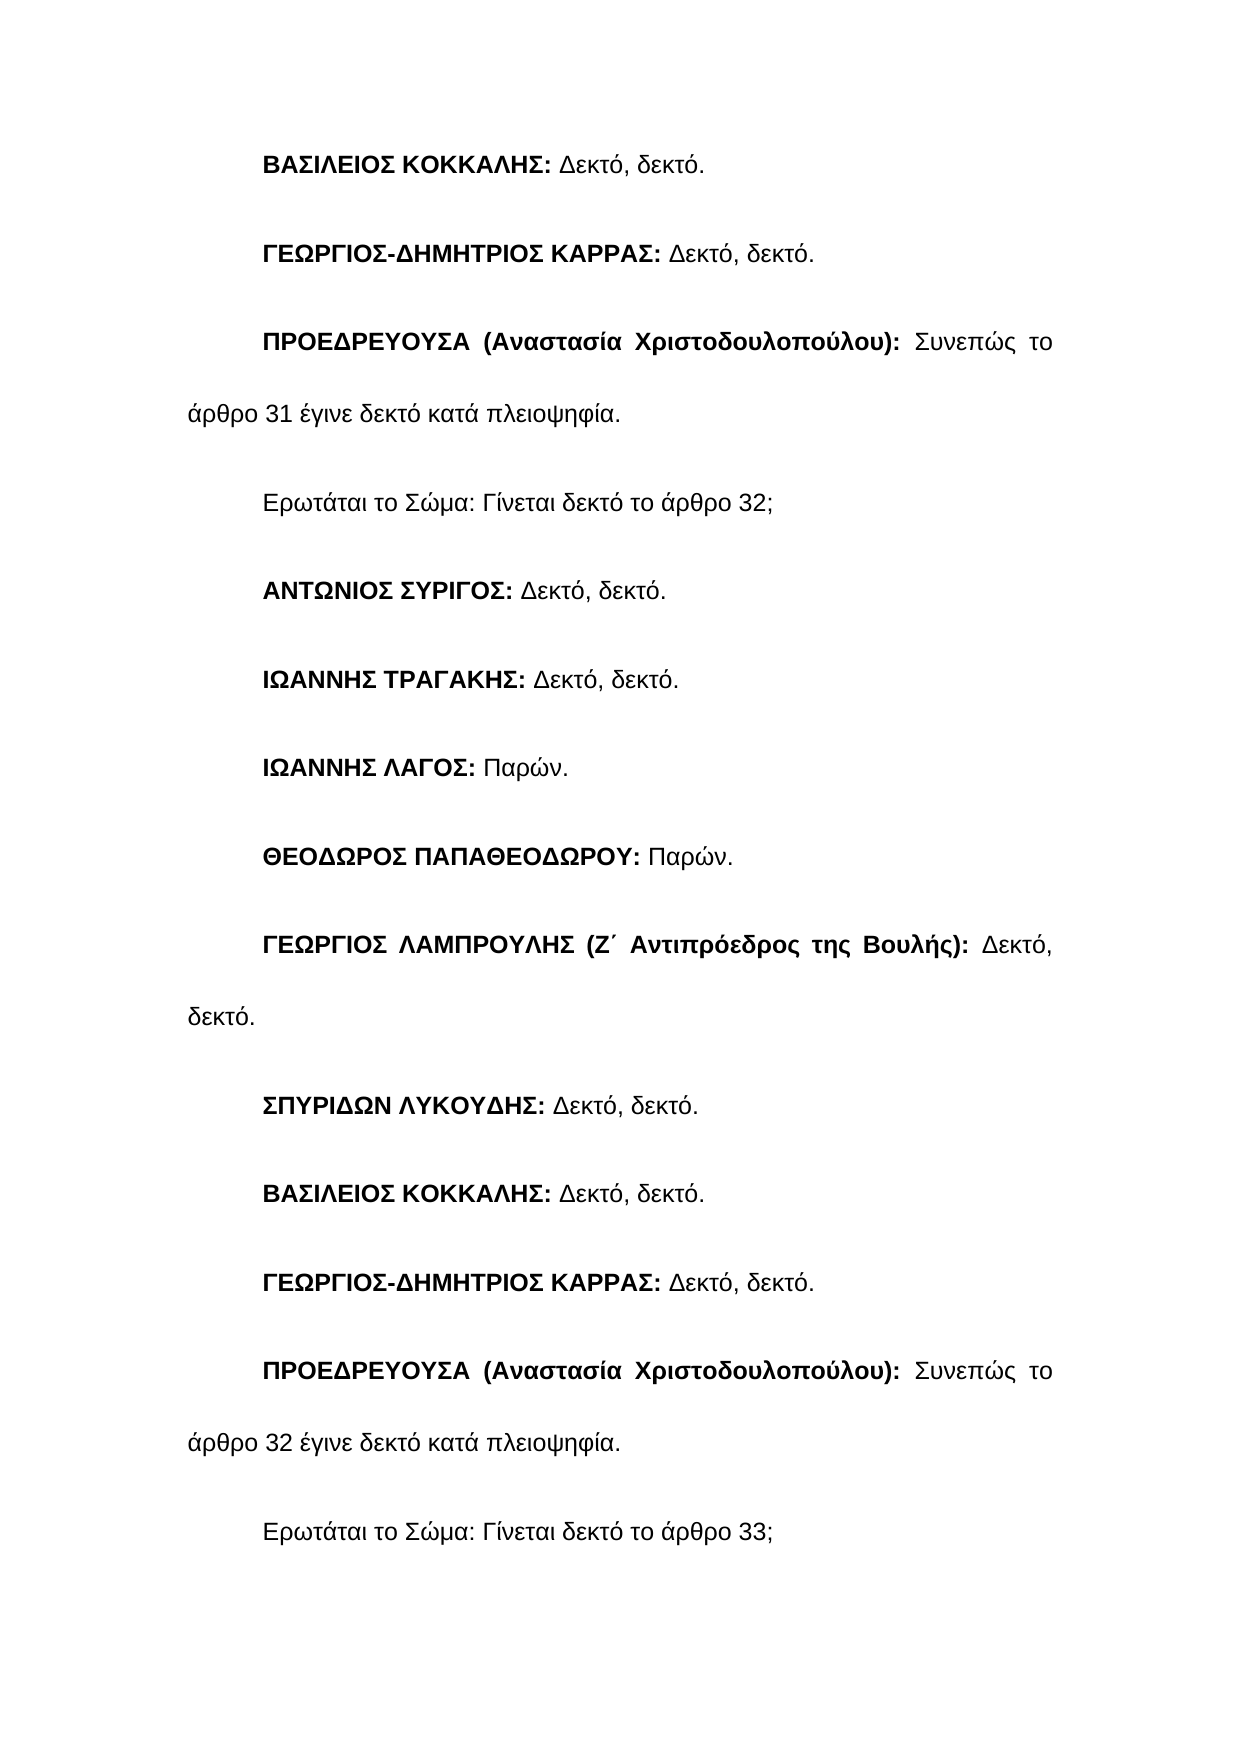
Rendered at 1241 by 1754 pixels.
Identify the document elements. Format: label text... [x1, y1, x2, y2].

text ΙΩΑΝΝΗΣ ΛΑΓΟΣ: Παρών. [187, 753, 1053, 782]
text ΠΡΟΕΔΡΕΥΟΥΣΑ (Αναστασία Χριστοδουλοπούλου): Συνεπώς το άρθρο 31 έγινε δεκτό κατά πλειοψηφία. [187, 327, 1053, 428]
text ΓΕΩΡΓΙΟΣ-ΔΗΜΗΤΡΙΟΣ ΚΑΡΡΑΣ: Δεκτό, δεκτό. [187, 238, 1053, 267]
text ΓΕΩΡΓΙΟΣ-ΔΗΜΗΤΡΙΟΣ ΚΑΡΡΑΣ: Δεκτό, δεκτό. [187, 1268, 1053, 1296]
text ΓΕΩΡΓΙΟΣ ΛΑΜΠΡΟΥΛΗΣ (Ζ΄ Αντιπρόεδρος της Βουλής): Δεκτό, δεκτό. [187, 930, 1053, 1031]
text ΒΑΣΙΛΕΙΟΣ ΚΟΚΚΑΛΗΣ: Δεκτό, δεκτό. [187, 150, 1053, 179]
text ΣΠΥΡΙΔΩΝ ΛΥΚΟΥΔΗΣ: Δεκτό, δεκτό. [187, 1091, 1053, 1119]
text ΑΝΤΩΝΙΟΣ ΣΥΡΙΓΟΣ: Δεκτό, δεκτό. [187, 576, 1053, 605]
text Ερωτάται το Σώμα: Γίνεται δεκτό το άρθρο 32; [187, 487, 1053, 516]
text ΘΕΟΔΩΡΟΣ ΠΑΠΑΘΕΟΔΩΡΟΥ: Παρών. [187, 842, 1053, 870]
text ΒΑΣΙΛΕΙΟΣ ΚΟΚΚΑΛΗΣ: Δεκτό, δεκτό. [187, 1179, 1053, 1208]
text ΙΩΑΝΝΗΣ ΤΡΑΓΑΚΗΣ: Δεκτό, δεκτό. [187, 664, 1053, 693]
text Ερωτάται το Σώμα: Γίνεται δεκτό το άρθρο 33; [187, 1517, 1053, 1545]
text ΠΡΟΕΔΡΕΥΟΥΣΑ (Αναστασία Χριστοδουλοπούλου): Συνεπώς το άρθρο 32 έγινε δεκτό κατά πλειοψηφία. [187, 1356, 1053, 1457]
